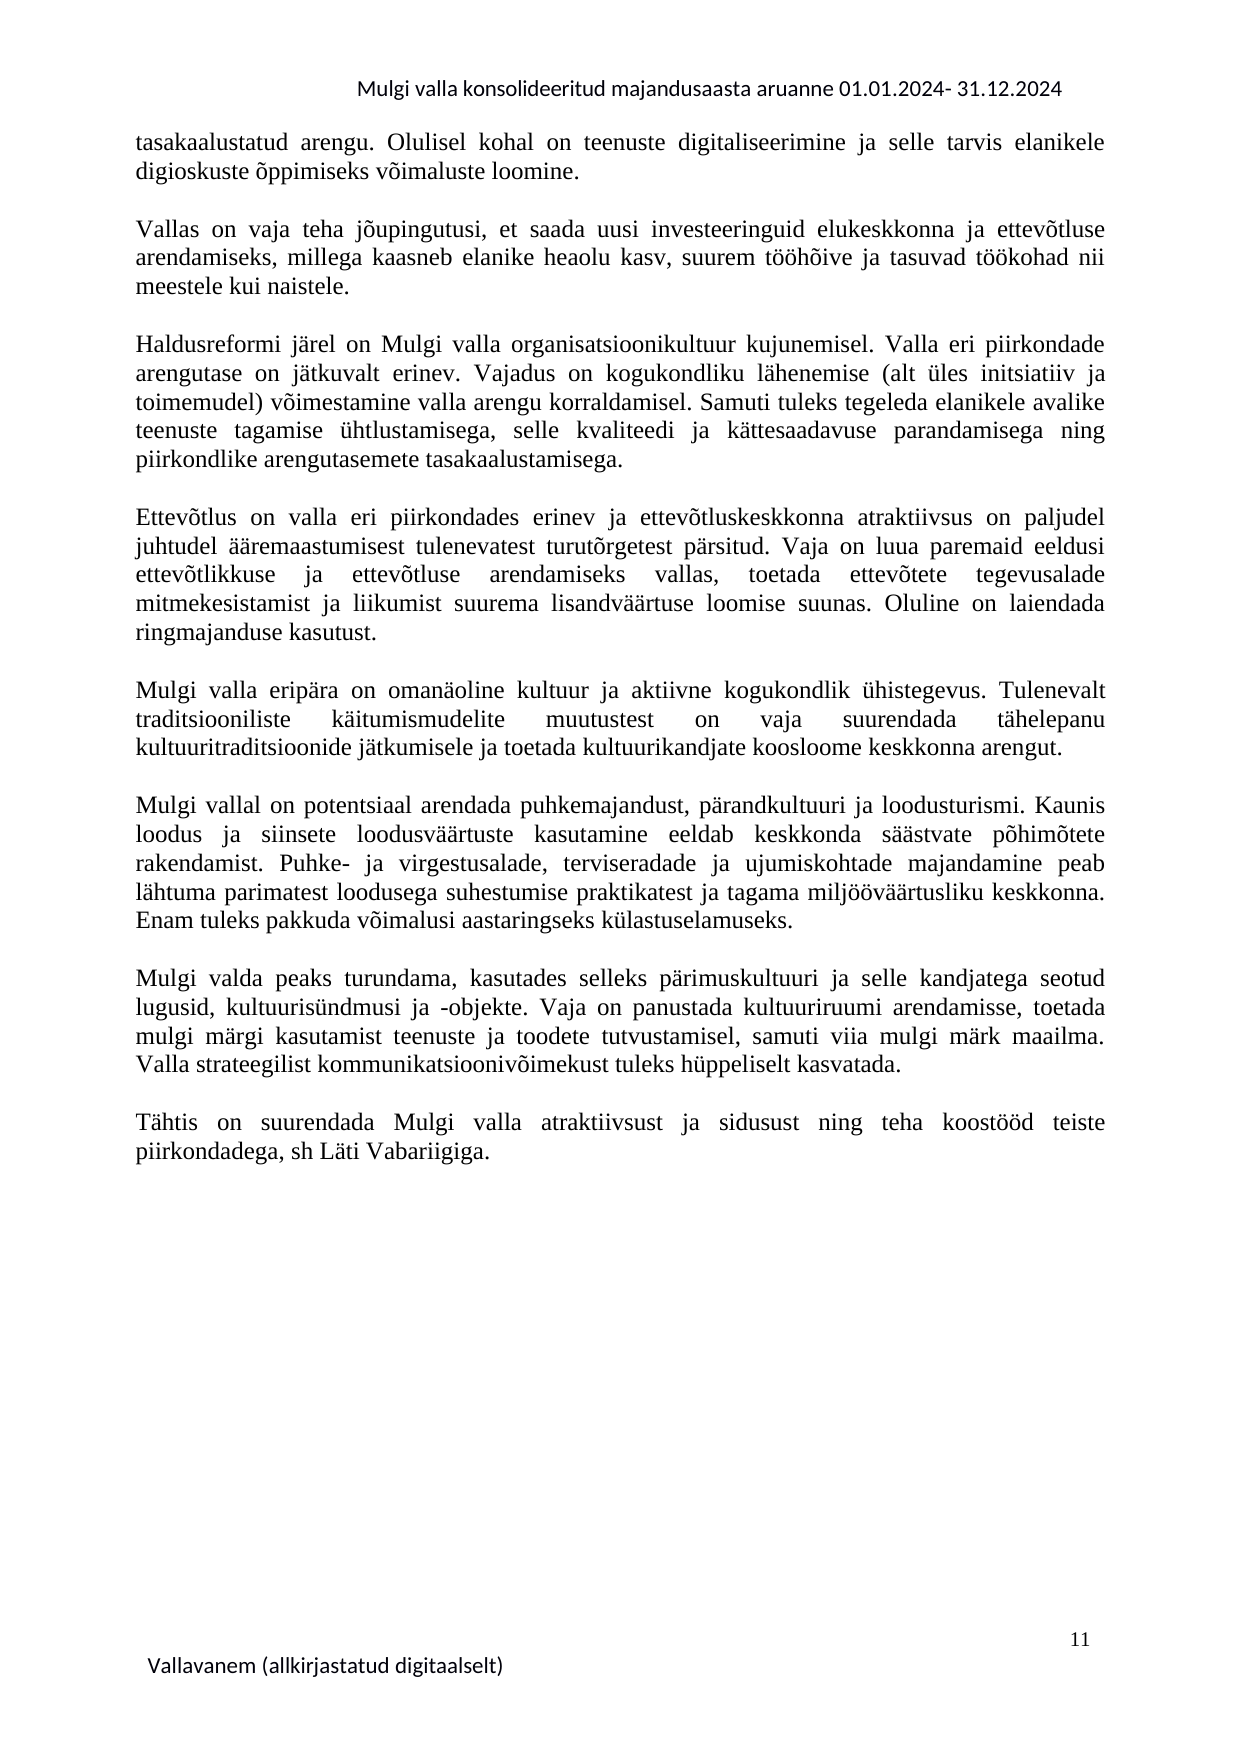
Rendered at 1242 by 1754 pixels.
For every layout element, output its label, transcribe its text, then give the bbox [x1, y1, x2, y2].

text Mulgi vallal on potentsiaal arendada puhkemajandust, pärandkultuuri ja loodusturismi. Kaunis loodus ja siinsete loodusväärtuste kasutamine eeldab keskkonda säästvate põhimõtete rakendamist. Puhke- ja virgestusalade, terviseradade ja ujumiskohtade majandamine peab lähtuma parimatest loodusega suhestumise praktikatest ja tagama miljööväärtusliku keskkonna. Enam tuleks pakkuda võimalusi aastaringseks külastuselamuseks. [135, 790, 1106, 934]
text Mulgi valla eripära on omanäoline kultuur ja aktiivne kogukondlik ühistegevus. Tulenevalt traditsiooniliste käitumismudelite muutustest on vaja suurendada tähelepanu kultuuritraditsioonide jätkumisele ja toetada kultuurikandjate koosloome keskkonna arengut. [135, 675, 1106, 761]
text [135, 127, 1106, 184]
text Tähtis on suurendada Mulgi valla atraktiivsust ja sidusust ning teha koostööd teiste piirkondadega, sh Läti Vabariigiga. [135, 1107, 1106, 1165]
text Haldusreformi järel on Mulgi valla organisatsioonikultuur kujunemisel. Valla eri piirkondade arengutase on jätkuvalt erinev. Vajadus on kogukondliku lähenemise (alt üles initsiatiiv ja toimemudel) võimestamine valla arengu korraldamisel. Samuti tuleks tegeleda elanikele avalike teenuste tagamise ühtlustamisega, selle kvaliteedi ja kättesaadavuse parandamisega ning piirkondlike arengutasemete tasakaalustamisega. [135, 329, 1106, 473]
text Ettevõtlus on valla eri piirkondades erinev ja ettevõtluskeskkonna atraktiivsus on paljudel juhtudel ääremaastumisest tulenevatest turutõrgetest pärsitud. Vaja on luua paremaid eeldusi ettevõtlikkuse ja ettevõtluse arendamiseks vallas, toetada ettevõtete tegevusalade mitmekesistamist ja liikumist suurema lisandväärtuse loomise suunas. Oluline on laiendada ringmajanduse kasutust. [135, 502, 1106, 646]
text Vallas on vaja teha jõupingutusi, et saada uusi investeeringuid elukeskkonna ja ettevõtluse arendamiseks, millega kaasneb elanike heaolu kasv, suurem tööhõive ja tasuvad töökohad nii meestele kui naistele. [135, 214, 1106, 300]
text Mulgi valda peaks turundama, kasutades selleks pärimuskultuuri ja selle kandjatega seotud lugusid, kultuurisündmusi ja -objekte. Vaja on panustada kultuuriruumi arendamisse, toetada mulgi märgi kasutamist teenuste ja toodete tutvustamisel, samuti viia mulgi märk maailma. Valla strateegilist kommunikatsioonivõimekust tuleks hüppeliselt kasvatada. [135, 963, 1106, 1078]
